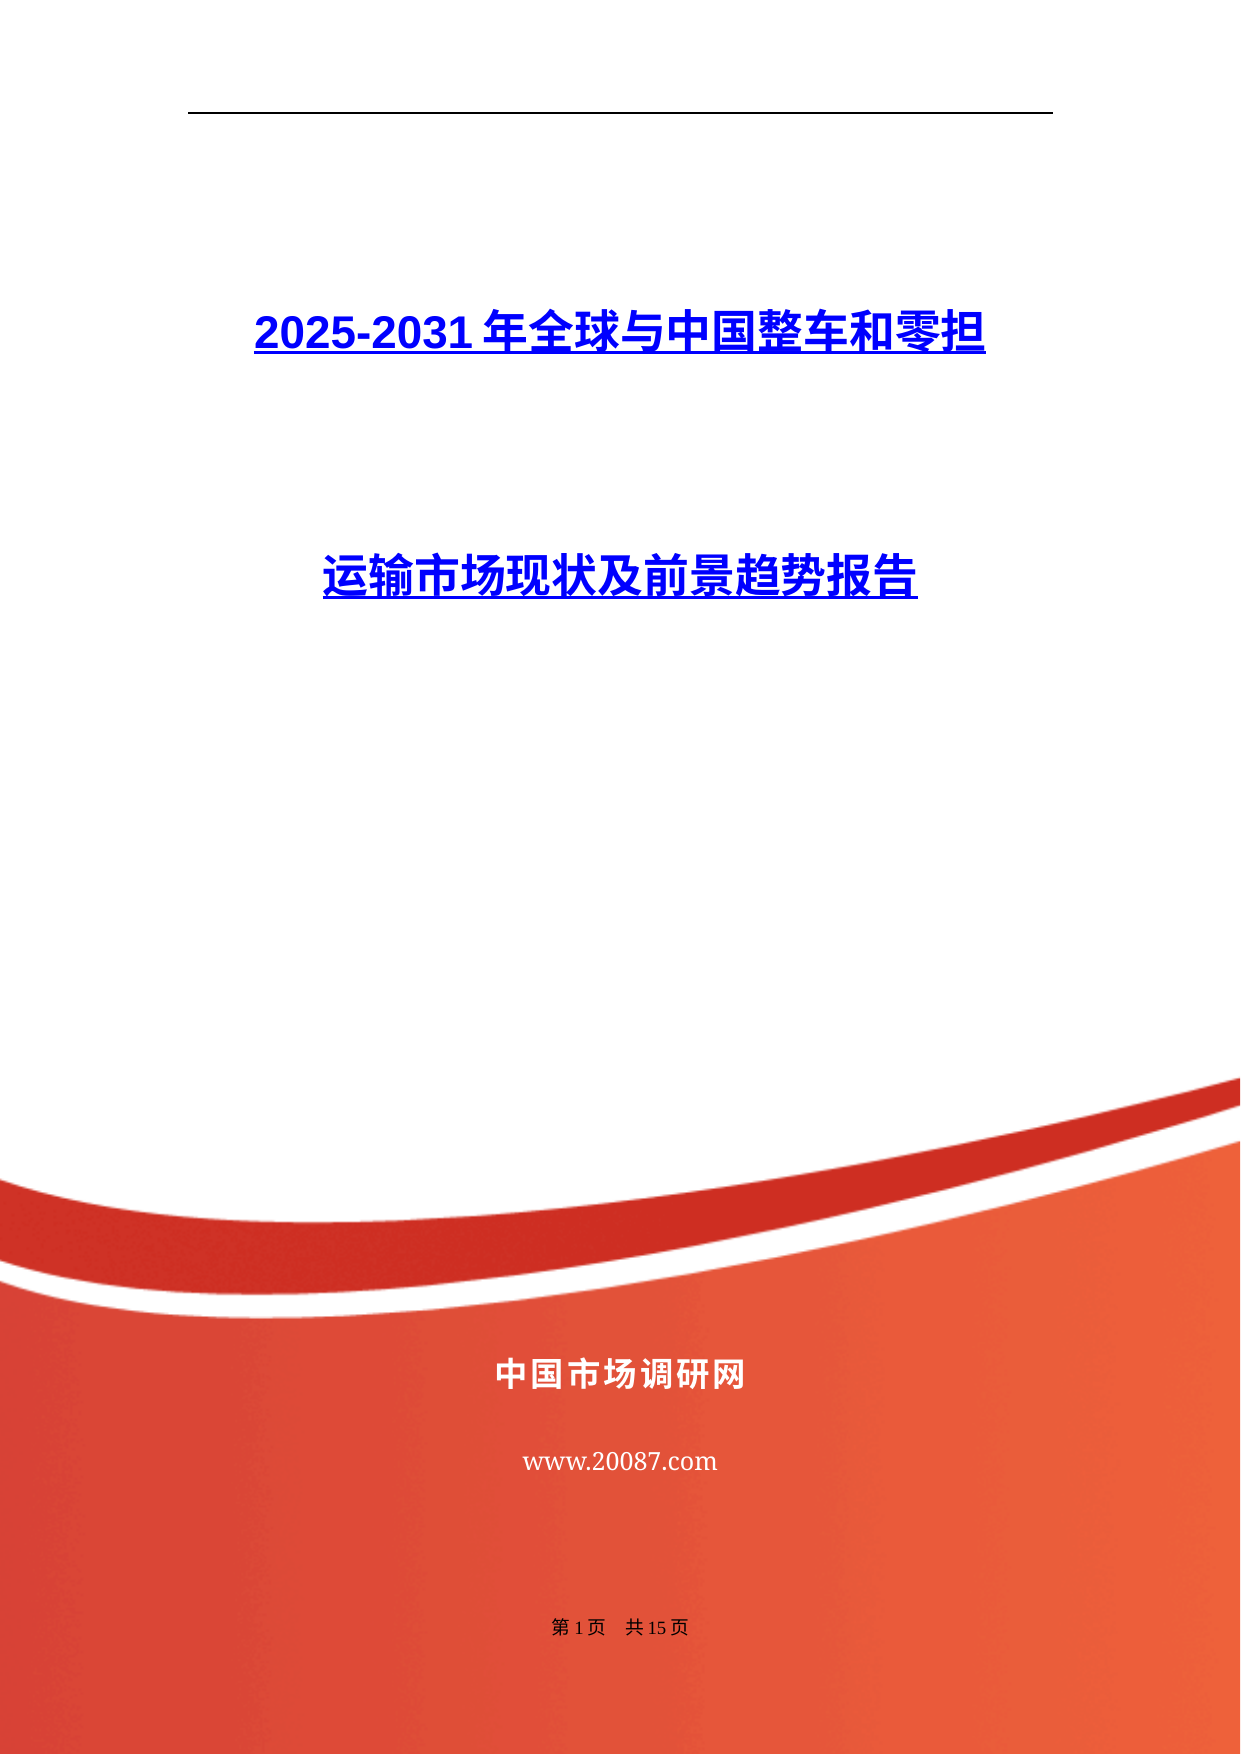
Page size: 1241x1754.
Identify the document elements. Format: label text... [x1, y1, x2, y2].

picture [0, 1006, 1241, 1754]
subtitle 中国市场调研网 [187, 1339, 1053, 1404]
table_header 2025-2031年全球与中国整车和零担运输市场现状及前景趋势报告 [188, 207, 1053, 773]
text www.20087.com [187, 1428, 1053, 1493]
